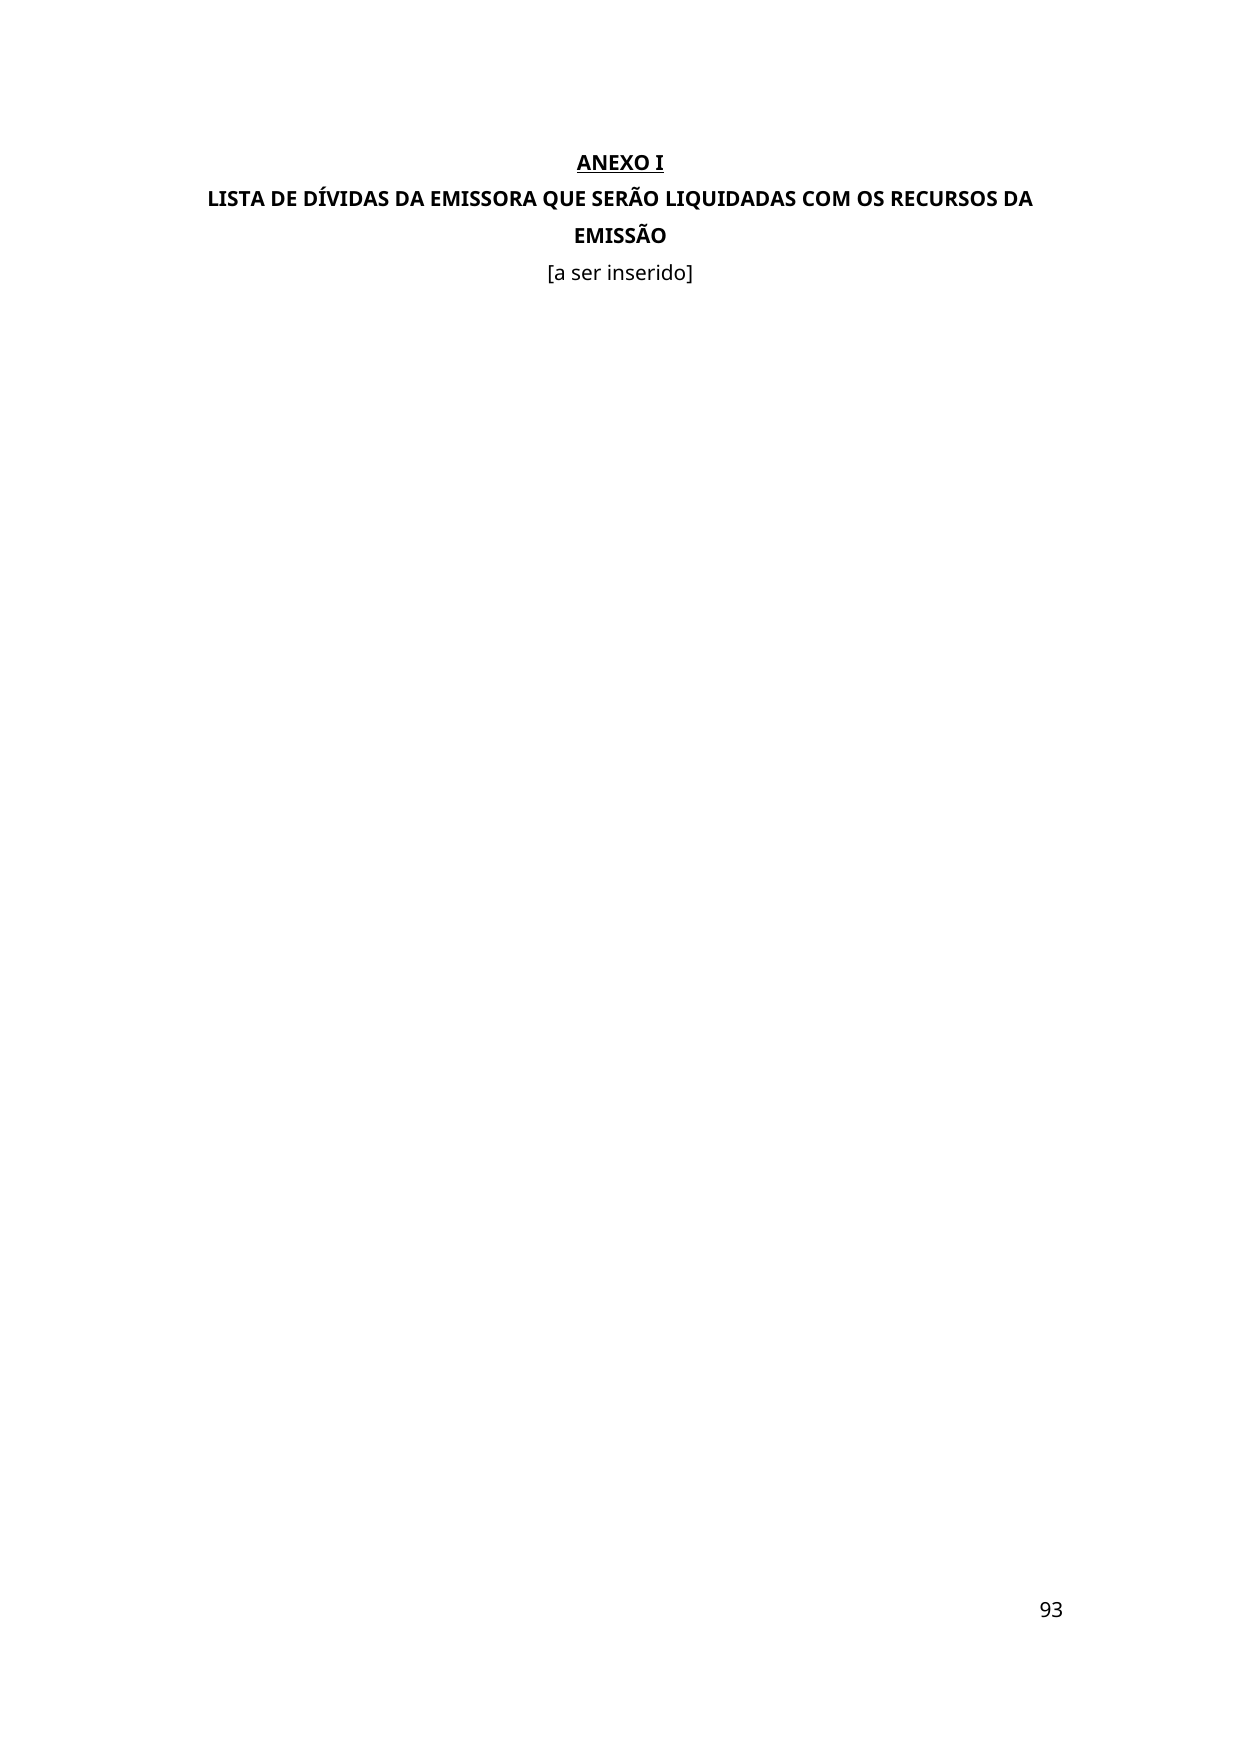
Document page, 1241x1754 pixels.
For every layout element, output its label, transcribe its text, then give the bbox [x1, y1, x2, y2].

text ANEXO I [177, 148, 1063, 176]
text [a ser inserido] [177, 258, 1063, 287]
text LISTA DE DÍVIDAS DA EMISSORA QUE SERÃO LIQUIDADAS COM OS RECURSOS DA EMISSÃO [177, 184, 1063, 250]
